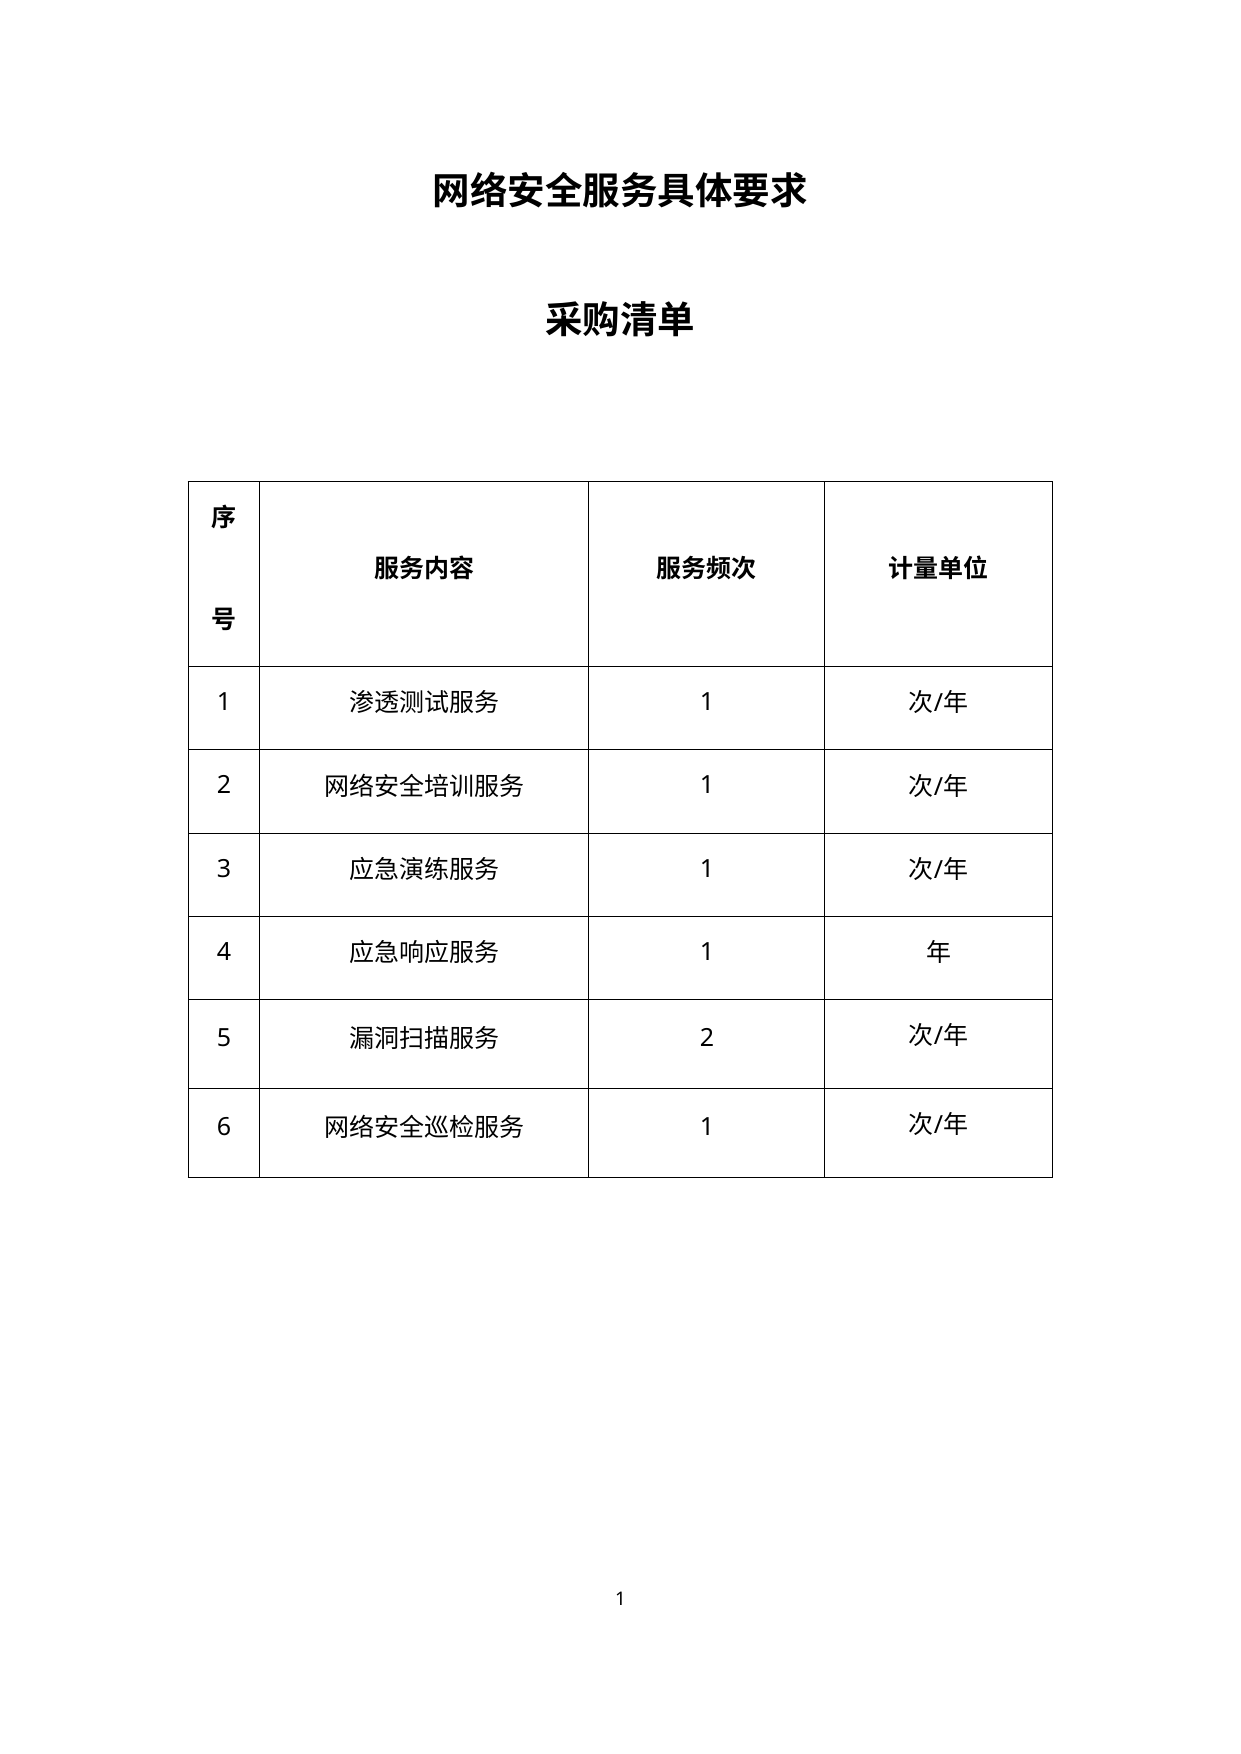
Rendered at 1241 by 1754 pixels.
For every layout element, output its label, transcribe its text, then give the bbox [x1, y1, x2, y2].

table_cell 3 [189, 834, 259, 916]
table_cell 1 [189, 667, 259, 749]
table_cell 5 [189, 1000, 259, 1088]
table_cell 网络安全巡检服务 [260, 1089, 588, 1177]
table_cell 次/年 [825, 750, 1052, 832]
table_cell 2 [589, 1000, 824, 1088]
table_cell 1 [589, 834, 824, 916]
table_cell 1 [589, 1089, 824, 1177]
table_header 服务频次 [589, 482, 824, 666]
table_cell 应急响应服务 [260, 917, 588, 999]
table_header 序号 [189, 482, 259, 666]
table_cell 次/年 [825, 834, 1052, 916]
table_cell 2 [189, 750, 259, 832]
table_cell 应急演练服务 [260, 834, 588, 916]
subtitle 采购清单 [187, 284, 1053, 352]
table_cell 1 [589, 667, 824, 749]
table_cell 漏洞扫描服务 [260, 1000, 588, 1088]
table_cell 网络安全培训服务 [260, 750, 588, 832]
table_cell 6 [189, 1089, 259, 1177]
subtitle 网络安全服务具体要求 [187, 154, 1053, 222]
table_cell 4 [189, 917, 259, 999]
table_cell 次/年 [825, 667, 1052, 749]
table_cell 渗透测试服务 [260, 667, 588, 749]
table_header 服务内容 [260, 482, 588, 666]
table_cell 次/年 [825, 1000, 1052, 1088]
table_header 计量单位 [825, 482, 1052, 666]
table_cell 年 [825, 917, 1052, 999]
table_cell 1 [589, 750, 824, 832]
table_cell 1 [589, 917, 824, 999]
table_cell 次/年 [825, 1089, 1052, 1177]
